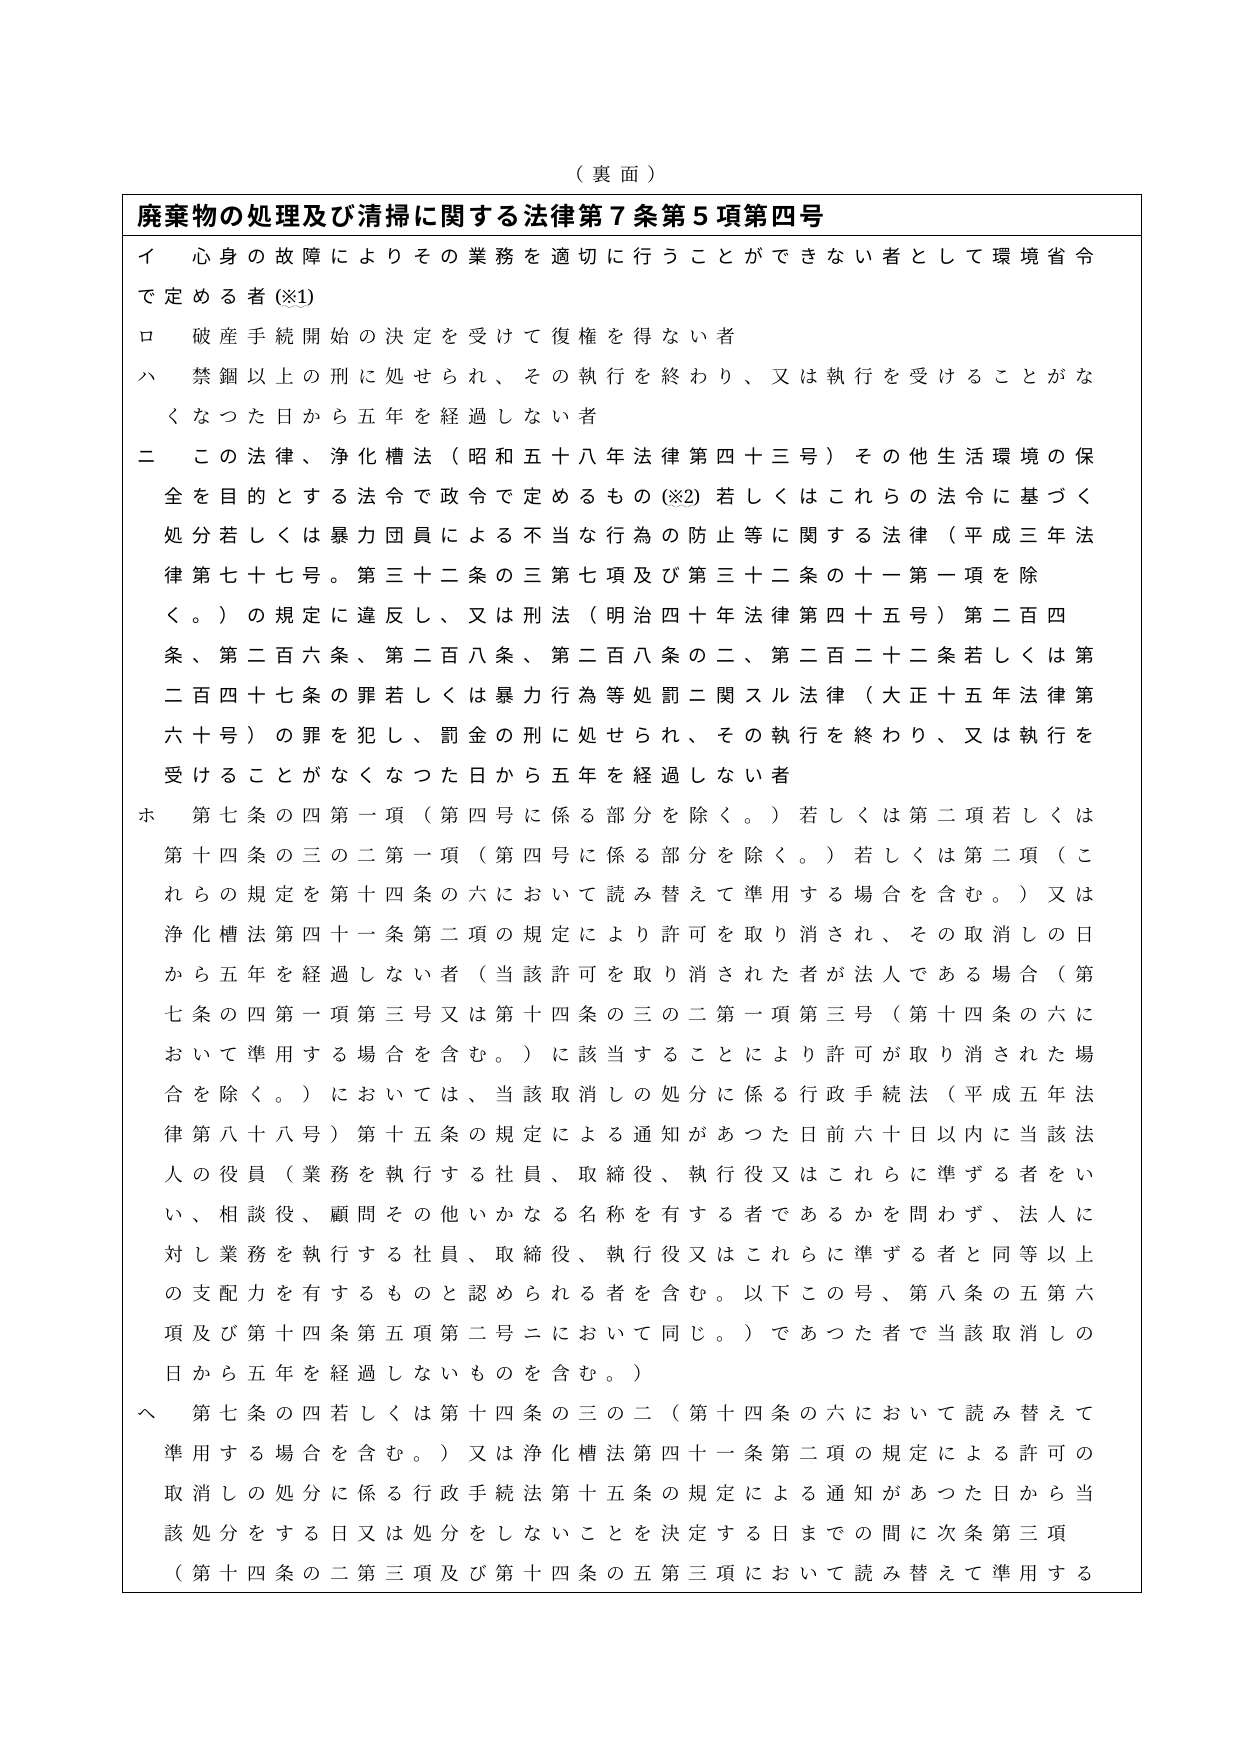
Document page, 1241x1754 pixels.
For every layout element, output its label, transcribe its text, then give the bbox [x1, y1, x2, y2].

text （裏面） [137, 154, 1103, 193]
table_header 廃棄物の処理及び清掃に関する法律第７条第５項第四号 [123, 195, 1141, 234]
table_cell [123, 236, 1141, 1592]
